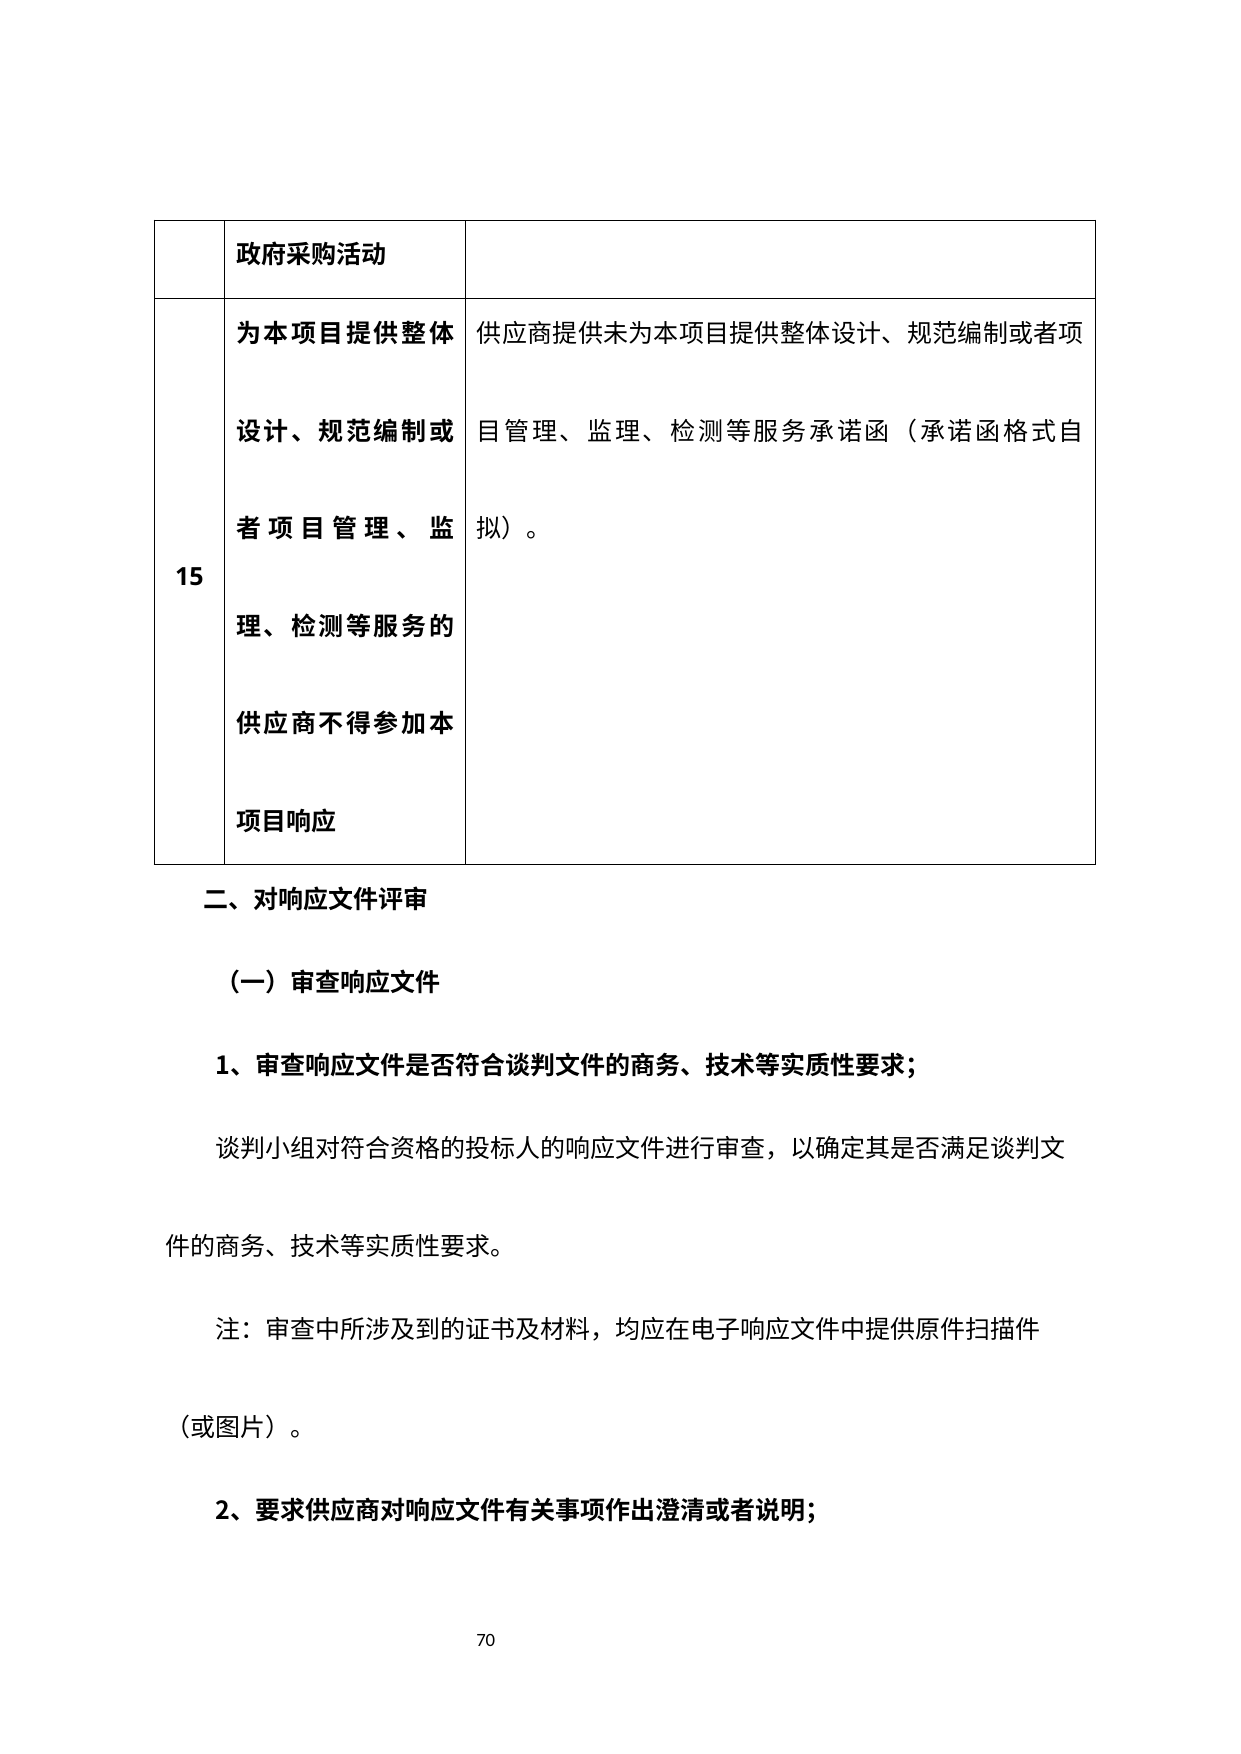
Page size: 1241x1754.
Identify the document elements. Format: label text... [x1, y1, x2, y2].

table_cell 15 [155, 299, 224, 864]
text 2、要求供应商对响应文件有关事项作出澄清或者说明； [165, 1476, 1087, 1541]
text 1、审查响应文件是否符合谈判文件的商务、技术等实质性要求； [165, 1031, 1087, 1096]
text （一）审查响应文件 [165, 948, 1087, 1013]
text 谈判小组对符合资格的投标人的响应文件进行审查，以确定其是否满足谈判文件的商务、技术等实质性要求。 [165, 1114, 1087, 1277]
text 注：审查中所涉及到的证书及材料，均应在电子响应文件中提供原件扫描件（或图片）。 [165, 1295, 1087, 1458]
table_cell 供应商提供未为本项目提供整体设计、规范编制或者项目管理、监理、检测等服务承诺函（承诺函格式自拟）。 [466, 299, 1095, 864]
table_cell 为本项目提供整体设计、规范编制或者项目管理、监理、检测等服务的供应商不得参加本项目响应 [225, 299, 465, 864]
table_cell 14 [155, 221, 224, 298]
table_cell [466, 221, 1095, 298]
text 二、对响应文件评审 [165, 865, 1087, 930]
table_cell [225, 221, 465, 298]
